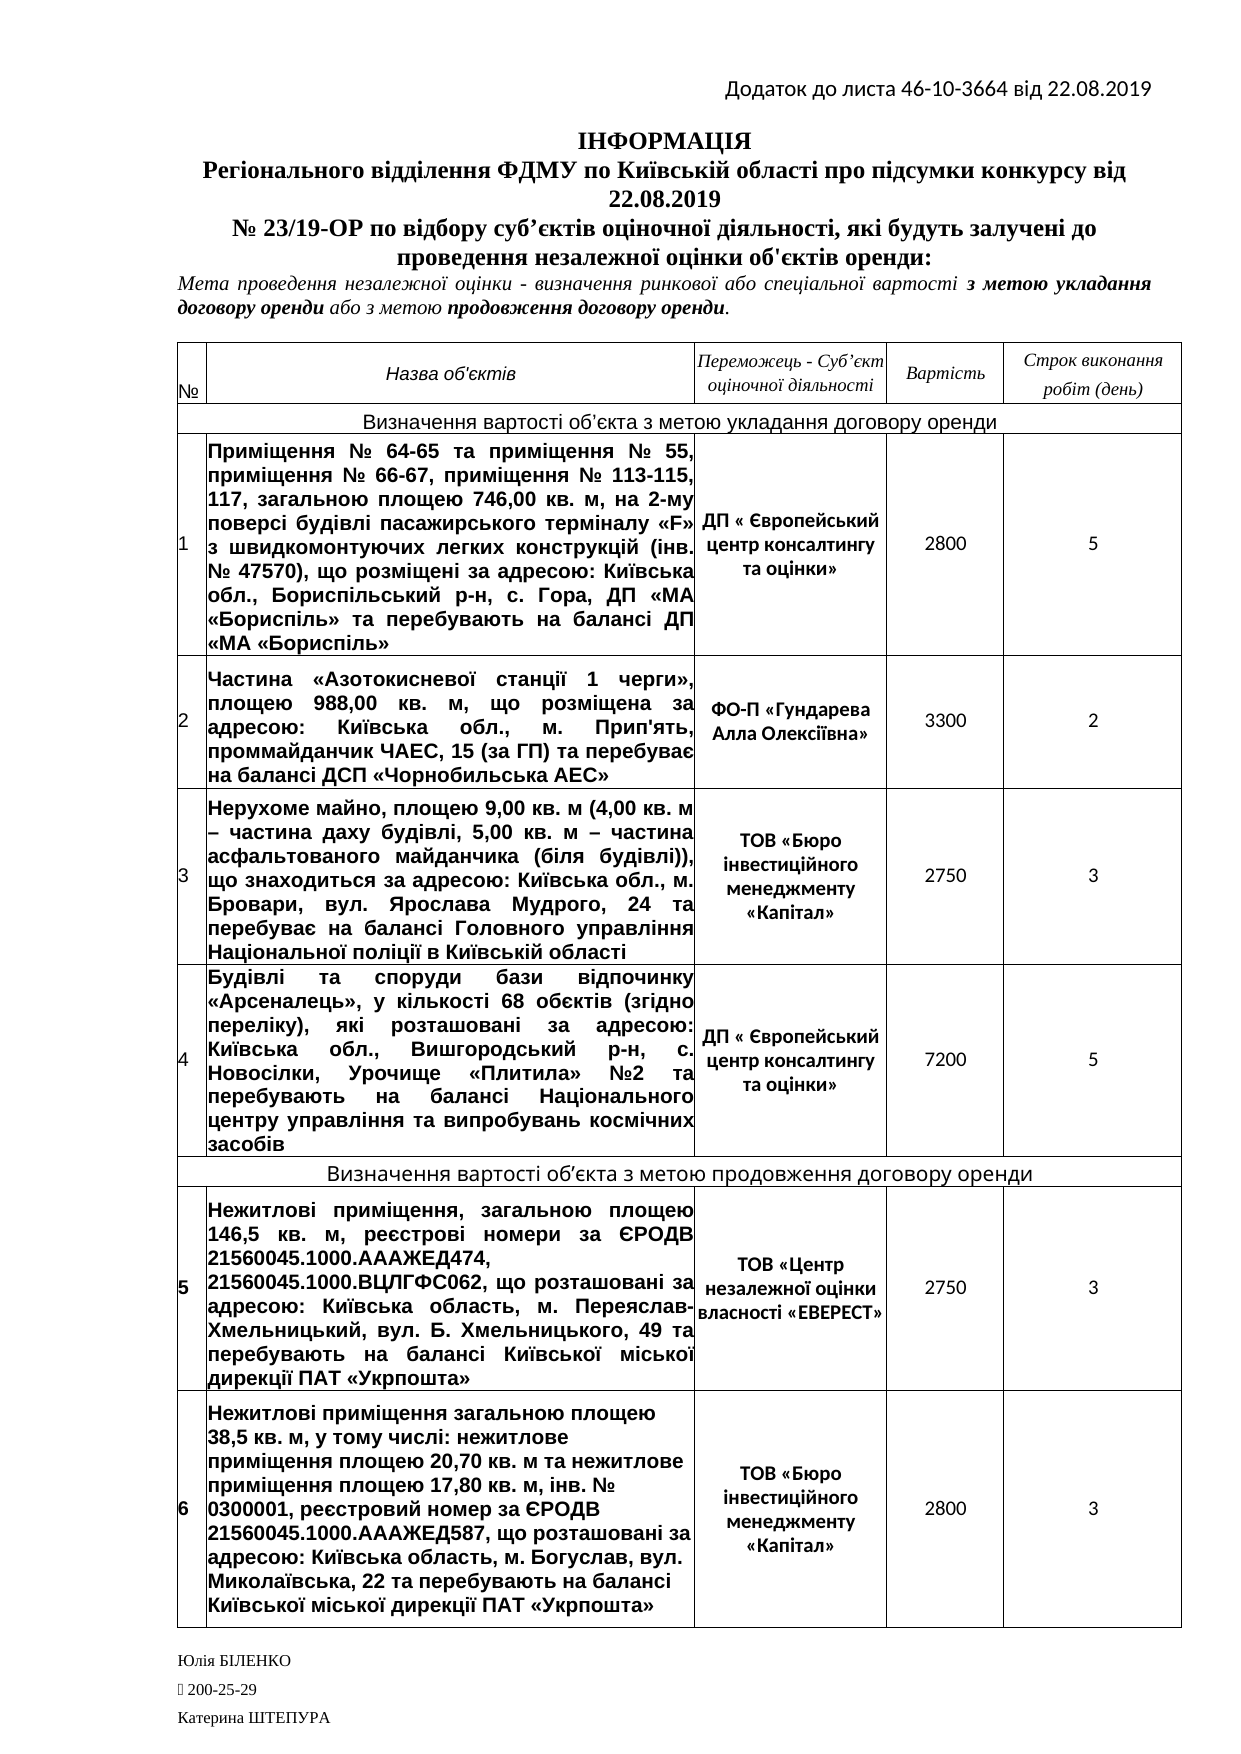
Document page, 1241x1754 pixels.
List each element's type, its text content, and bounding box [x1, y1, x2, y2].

table_cell 2800 [887, 1391, 1003, 1627]
text Регіонального відділення ФДМУ по Київській області про підсумки конкурсу від 22.08.2019 [177, 155, 1152, 213]
table_cell Будівлі та споруди бази відпочинку «Арсеналець», у кількості 68 обєктів (згідно переліку), які розташовані за адресою: Київська обл., Вишгородський р-н, с. Новосілки, Урочище «Плитила» №2 та перебувають на балансі Національного центру управління та випробувань космічних засобів [207, 965, 694, 1156]
table_cell 3 [178, 789, 206, 964]
table_cell Визначення вартості об’єкта з метою укладання договору оренди [178, 404, 1181, 433]
table_cell 3 [1004, 1187, 1181, 1390]
table_header № [178, 343, 206, 403]
table_cell ДП « Європейський центр консалтингу та оцінки» [695, 434, 886, 655]
text № 23/19-ОР по відбору суб’єктів оціночної діяльності, які будуть залучені до проведення незалежної оцінки об'єктів оренди: [177, 213, 1152, 271]
table_cell Нежитлові приміщення загальною площею , у тому числі: нежитлове приміщення площею та нежитлове приміщення площею , інв. № 0300001, реєстровий номер за ЄРОДВ 21560045.1000.АААЖЕД587, що розташовані за адресою: Київська область, м. Богуслав, вул. Миколаївська, 22 та перебувають на балансі Київської міської дирекції ПАТ «Укрпошта» [207, 1391, 694, 1627]
table_cell 3300 [887, 656, 1003, 787]
table_cell 3 [1004, 1391, 1181, 1627]
table_cell Частина «Азотокисневої станції 1 черги», площею , що розміщена за адресою: Київська обл., м. Прип'ять, проммайданчик ЧАЕС, 15 (за ГП) та перебуває на балансі ДСП «Чорнобильська АЕС» [207, 656, 694, 787]
table_cell ТОВ «Бюро інвестиційного менеджменту «Капітал» [695, 789, 886, 964]
table_cell Приміщення № 64-65 та приміщення № 55, приміщення № 66-67, приміщення № 113-115, 117, загальною площею , на 2-му поверсі будівлі пасажирського терміналу «F» з швидкомонтуючих легких конструкцій (інв. № 47570), що розміщені за адресою: Київська обл., Бориспільський р-н, с. Гора, ДП «МА «Бориспіль» та перебувають на балансі ДП «МА «Бориспіль» [207, 434, 694, 655]
table_cell ФО-П «Гундарева Алла Олексіївна» [695, 656, 886, 787]
table_cell 2800 [887, 434, 1003, 655]
table_cell Нерухоме майно, площею ( – частина даху будівлі, – частина асфальтованого майданчика (біля будівлі)), що знаходиться за адресою: Київська обл., м. Бровари, вул. Ярослава Мудрого, 24 та перебуває на балансі Головного управління Національної поліції в Київській області [207, 789, 694, 964]
table_cell 2750 [887, 789, 1003, 964]
table_header Назва об'єктів [207, 343, 694, 403]
table_cell 3 [1004, 789, 1181, 964]
text 200-25-29 [177, 1679, 1152, 1699]
table_cell 4 [178, 965, 206, 1156]
table_header Переможець - Суб’єкт оціночної діяльності [695, 343, 886, 403]
table_cell ТОВ «Бюро інвестиційного менеджменту «Капітал» [695, 1391, 886, 1627]
table_header Строк виконання робіт (день) [1004, 343, 1181, 403]
table_cell ДП « Європейський центр консалтингу та оцінки» [695, 965, 886, 1156]
table_cell 5 [1004, 434, 1181, 655]
text Катерина ШТЕПУРА [177, 1708, 1152, 1727]
table_cell ТОВ «Центр незалежної оцінки власності «ЕВЕРЕСТ» [695, 1187, 886, 1390]
table_cell 2 [1004, 656, 1181, 787]
table_header Вартість [887, 343, 1003, 403]
table_cell 7200 [887, 965, 1003, 1156]
table_cell Нежитлові приміщення, загальною площею , реєстрові номери за ЄРОДВ 21560045.1000.АААЖЕД474, 21560045.1000.ВЦЛГФС062, що розташовані за адресою: Київська область, м. Переяслав-Хмельницький, вул. Б. Хмельницького, 49 та перебувають на балансі Київської міської дирекції ПАТ «Укрпошта» [207, 1187, 694, 1390]
table_cell 2 [178, 656, 206, 787]
table_cell 6 [178, 1391, 206, 1627]
text Мета проведення незалежної оцінки - визначення ринкової або спеціальної вартості з метою укладання договору оренди або з метою продовження договору оренди. [177, 271, 1152, 319]
table_cell Визначення вартості об’єкта з метою продовження договору оренди [178, 1157, 1181, 1186]
table_cell 2750 [887, 1187, 1003, 1390]
text ІНФОРМАЦІЯ [177, 126, 1152, 155]
table_cell 5 [1004, 965, 1181, 1156]
table_cell 1 [178, 434, 206, 655]
table_cell 5 [178, 1187, 206, 1390]
text Юлія БІЛЕНКО [177, 1651, 1152, 1670]
